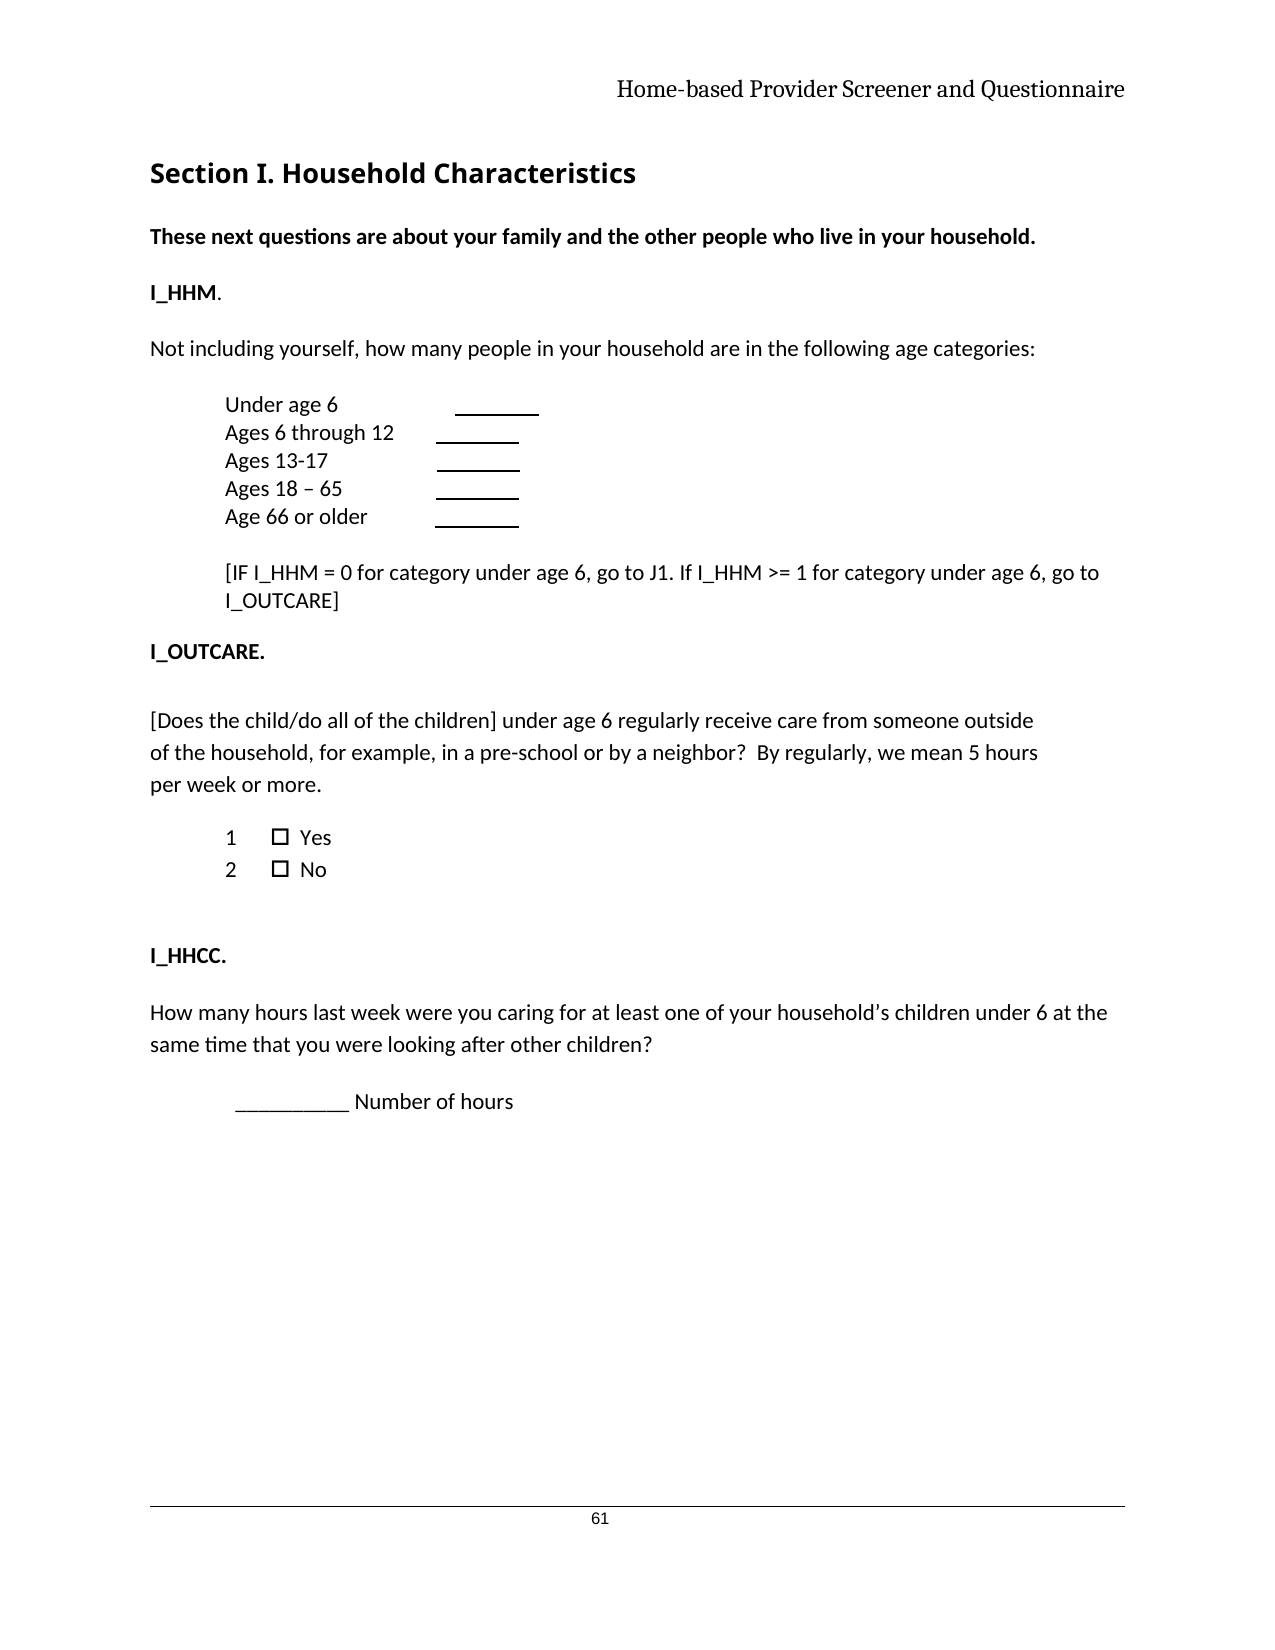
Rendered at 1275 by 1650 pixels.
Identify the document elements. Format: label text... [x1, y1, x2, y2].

text Ages 6 through 12 [150, 418, 1125, 446]
text Section I. Household Characteristics [150, 154, 1125, 191]
text 1 Yes [225, 635, 1125, 851]
text I_HHM. [150, 278, 1125, 306]
text Ages 13-17 [150, 446, 1125, 474]
text How many hours last week were you caring for at least one of your household’s children under 6 at the same time that you were looking after other children? [150, 998, 1125, 1058]
text I_HHCC. [150, 941, 1125, 969]
text 2 No [225, 856, 1125, 884]
text These next questions are about your family and the other people who live in your household. [150, 222, 1125, 250]
text Age 66 or older [150, 502, 1125, 530]
text Ages 18 – 65 [150, 474, 1125, 502]
text [Does the child/do all of the children] under age 6 regularly receive care from someone outside of the household, for example, in a pre-school or by a neighbor? By regularly, we mean 5 hours per week or more. [150, 706, 1050, 798]
text Not including yourself, how many people in your household are in the following age categories: [150, 334, 1125, 362]
text I_OUTCARE. [150, 637, 1050, 666]
text [IF I_HHM = 0 for category under age 6, go to J1. If I_HHM >= 1 for category under age 6, go to I_OUTCARE] [225, 558, 1125, 614]
text __________ Number of hours [216, 1087, 1125, 1115]
text Under age 6 [150, 390, 1125, 418]
